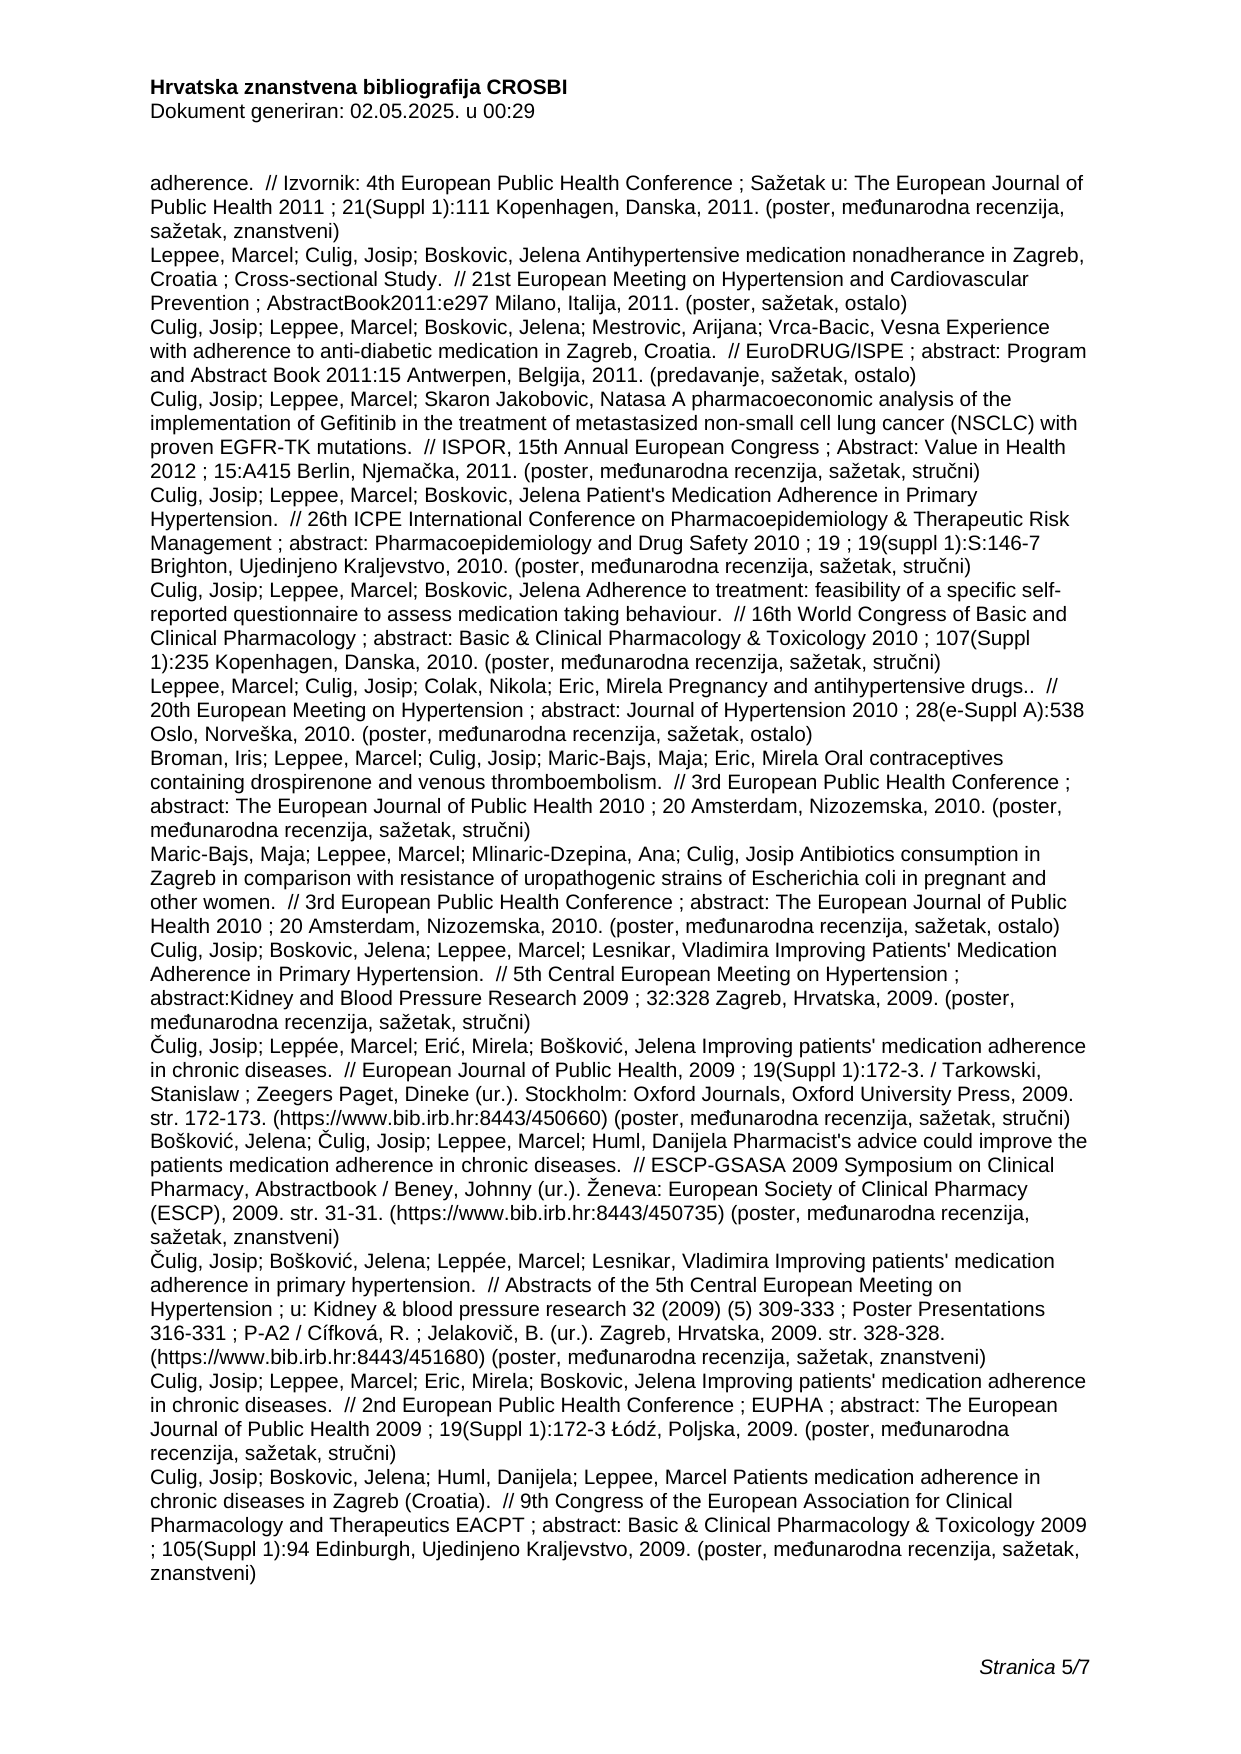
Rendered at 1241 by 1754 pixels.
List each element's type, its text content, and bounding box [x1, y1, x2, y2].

text Bošković, Jelena; Čulig, Josip; Leppee, Marcel; Huml, Danijela [150, 1129, 1090, 1249]
text Culig, Josip; Boskovic, Jelena; Huml, Danijela; Leppee, Marcel [150, 1465, 1090, 1584]
text Leppee, Marcel; Culig, Josip; Colak, Nikola; Eric, Mirela [150, 674, 1090, 746]
text Culig, Josip; Leppee, Marcel; Boskovic, Jelena; Mestrovic, Arijana; Vrca-Bacic, Vesna [150, 315, 1090, 387]
text Culig, Josip; Leppee, Marcel; Boskovic, Jelena [150, 578, 1090, 674]
text Culig, Josip; Leppee, Marcel; Boskovic, Jelena [150, 482, 1090, 578]
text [150, 243, 1090, 315]
text Culig, Josip; Leppee, Marcel; Eric, Mirela; Boskovic, Jelena [150, 1369, 1090, 1465]
text Maric-Bajs, Maja; Leppee, Marcel; Mlinaric-Dzepina, Ana; Culig, Josip [150, 842, 1090, 938]
text Culig, Josip; Boskovic, Jelena; Leppee, Marcel; Lesnikar, Vladimira [150, 938, 1090, 1033]
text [150, 171, 1090, 243]
text Čulig, Josip; Leppée, Marcel; Erić, Mirela; Bošković, Jelena [150, 1033, 1090, 1129]
text Broman, Iris; Leppee, Marcel; Culig, Josip; Maric-Bajs, Maja; Eric, Mirela [150, 746, 1090, 842]
text Culig, Josip; Leppee, Marcel; Skaron Jakobovic, Natasa [150, 387, 1090, 482]
text Čulig, Josip; Bošković, Jelena; Leppée, Marcel; Lesnikar, Vladimira [150, 1249, 1090, 1369]
